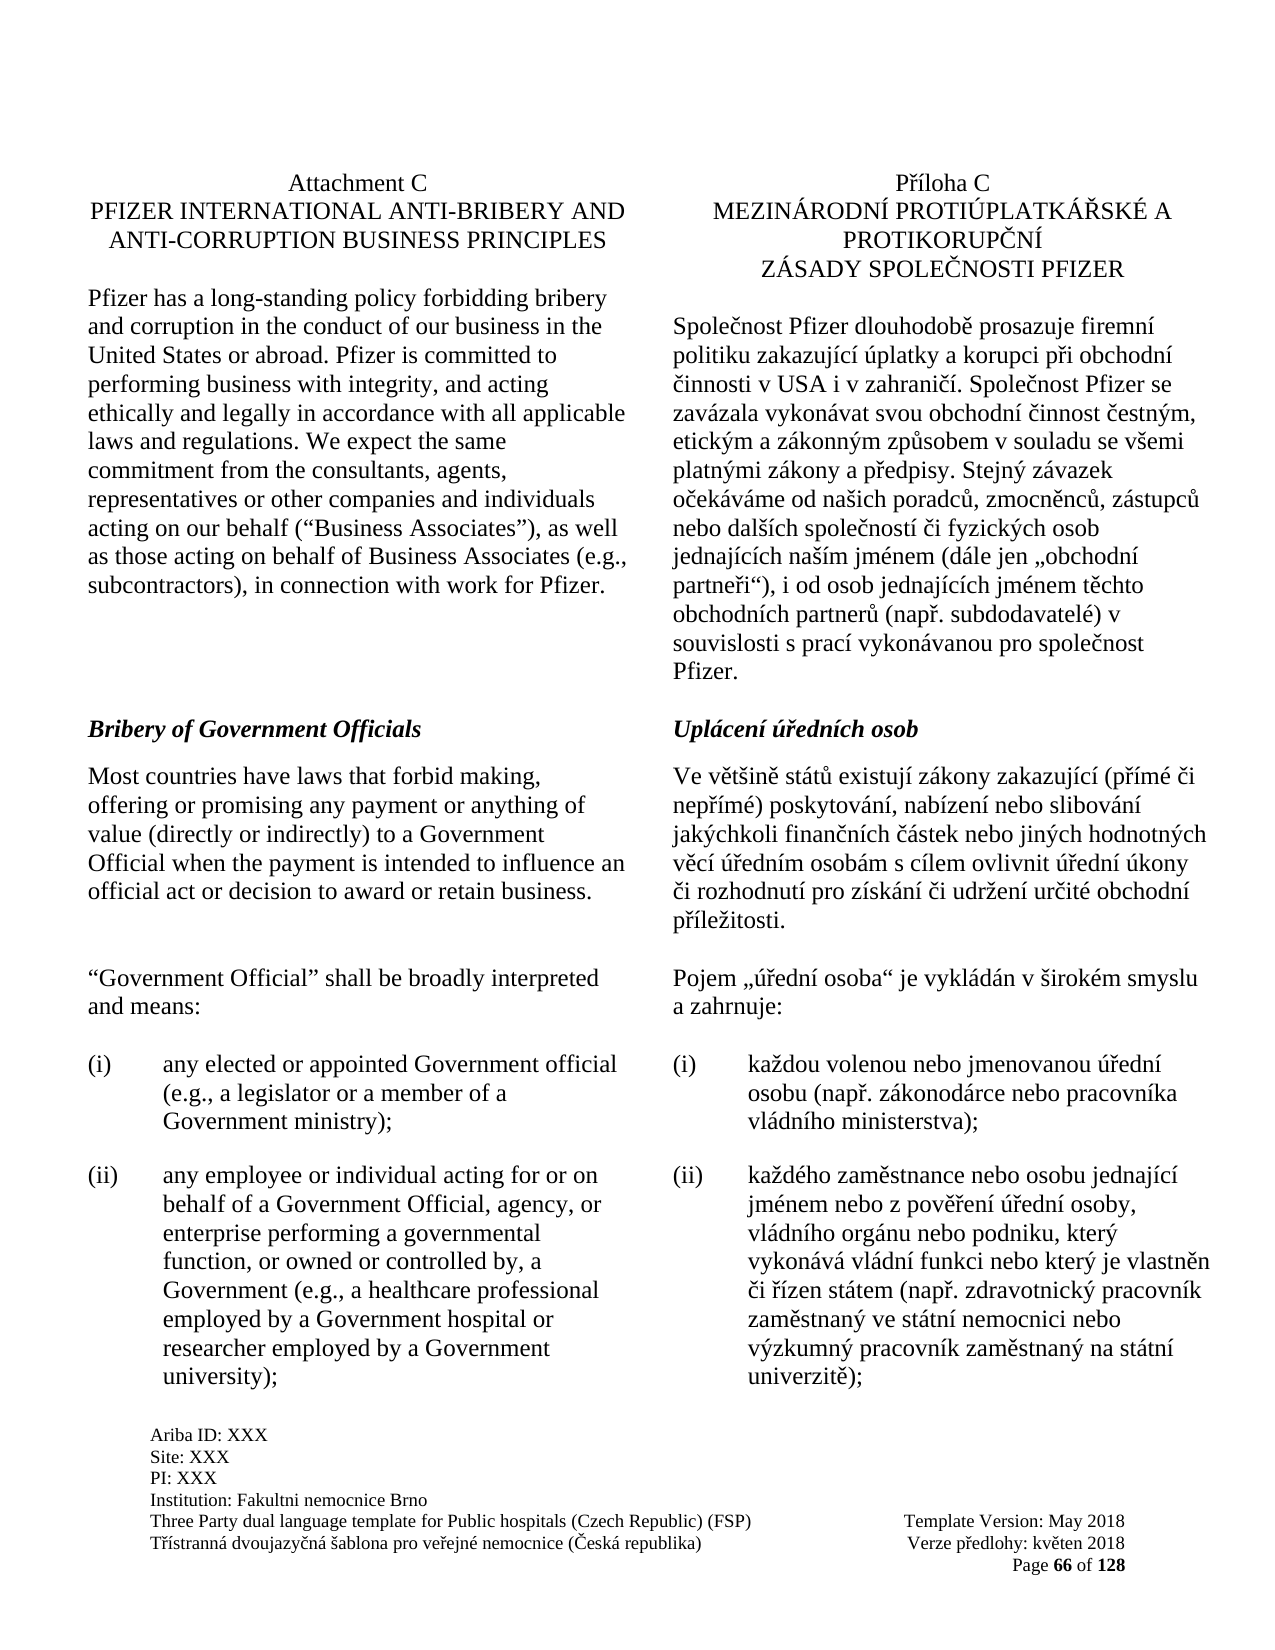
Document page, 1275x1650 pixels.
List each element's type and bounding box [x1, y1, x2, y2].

table_header [650, 168, 1235, 1415]
table_header [65, 168, 650, 1415]
